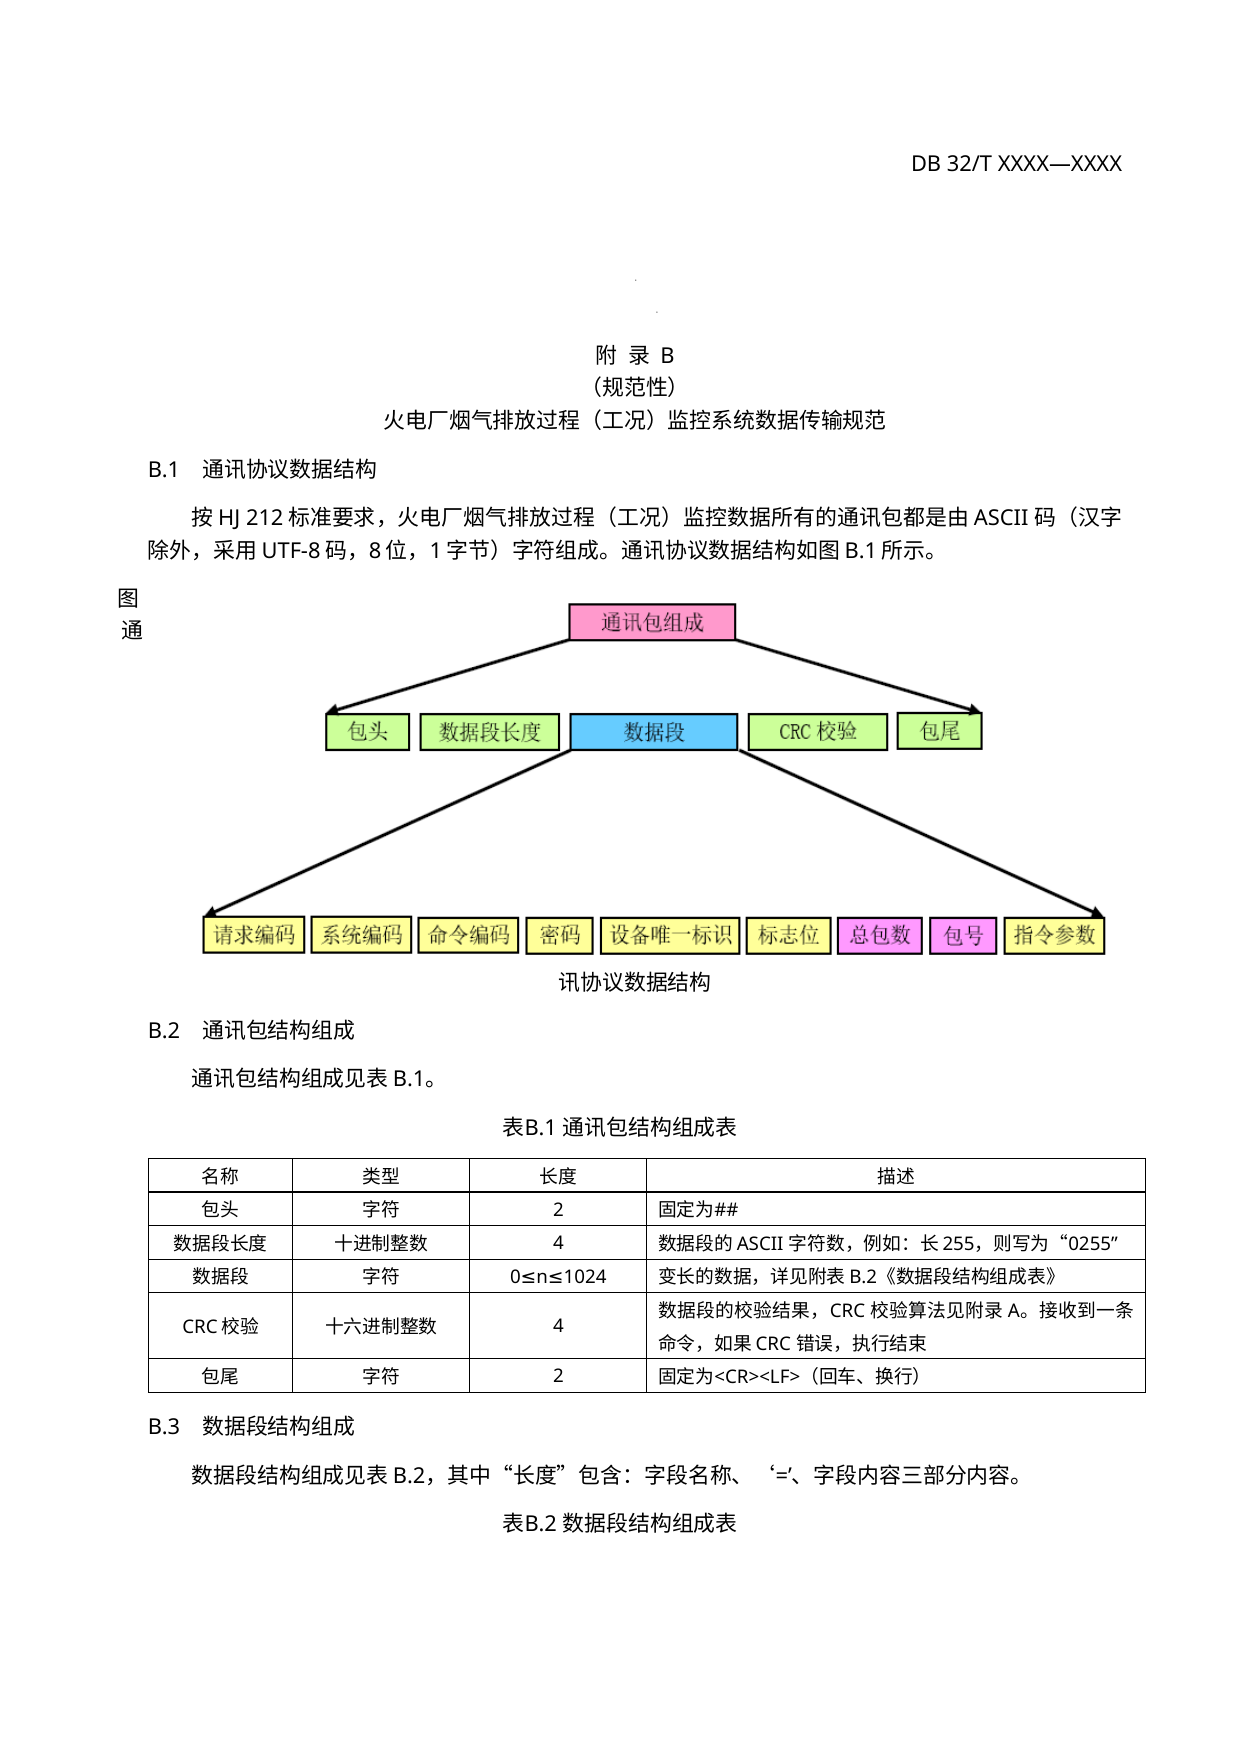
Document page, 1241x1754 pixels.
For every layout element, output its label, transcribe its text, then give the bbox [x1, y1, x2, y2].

table_cell 2 [470, 1359, 646, 1392]
table_cell 十进制整数 [293, 1226, 469, 1258]
table_cell 数据段 [149, 1260, 292, 1292]
table_cell 数据段长度 [149, 1226, 292, 1258]
table_cell CRC校验 [149, 1293, 292, 1358]
table_cell 字符 [293, 1260, 469, 1292]
table_header 描述 [647, 1159, 1145, 1191]
table_header 类型 [293, 1159, 469, 1191]
table_cell 数据段的校验结果，CRC 校验算法见附录A。接收到一条命令，如果CRC 错误，执行结束 [647, 1293, 1145, 1358]
table_cell 0≤n≤1024 [470, 1260, 646, 1292]
text 数据段结构组成见表B.2，其中“长度”包含：字段名称、‘=’、字段内容三部分内容。 [148, 1458, 1122, 1490]
table_cell 字符 [293, 1359, 469, 1392]
table_cell 包头 [149, 1193, 292, 1225]
text 通讯协议数据结构 [148, 451, 1122, 484]
table_cell 变长的数据，详见附表B.2《数据段结构组成表》 [647, 1260, 1145, 1292]
table_cell 2 [470, 1193, 646, 1225]
picture [169, 591, 1120, 965]
table_header 名称 [149, 1159, 292, 1191]
text 通讯包结构组成见表B.1。 [148, 1061, 1122, 1094]
table_cell 字符 [293, 1193, 469, 1225]
text 数据段结构组成 [148, 1409, 1122, 1441]
table_cell 4 [470, 1226, 646, 1258]
table_cell 十六进制整数 [293, 1293, 469, 1358]
table_cell 包尾 [149, 1359, 292, 1392]
text 通讯包结构组成 [148, 1012, 1122, 1045]
table_cell 固定为## [647, 1193, 1145, 1225]
table_header 长度 [470, 1159, 646, 1191]
table_cell 数据段的ASCII 字符数，例如：长255，则写为“0255” [647, 1226, 1145, 1258]
table_cell 固定为<CR><LF>（回车、换行） [647, 1359, 1145, 1392]
text 通讯包结构组成表 [148, 1110, 1122, 1142]
text （规范性） 火电厂烟气排放过程（工况）监控系统数据传输规范 [148, 337, 1122, 435]
text 数据段结构组成表 [148, 1506, 1122, 1538]
table_cell 4 [470, 1293, 646, 1358]
text 按HJ 212标准要求，火电厂烟气排放过程（工况）监控数据所有的通讯包都是由ASCII 码（汉字除外，采用UTF-8码，8位，1字节）字符组成。通讯协议数据结构如图B.1所示。 [148, 500, 1122, 565]
